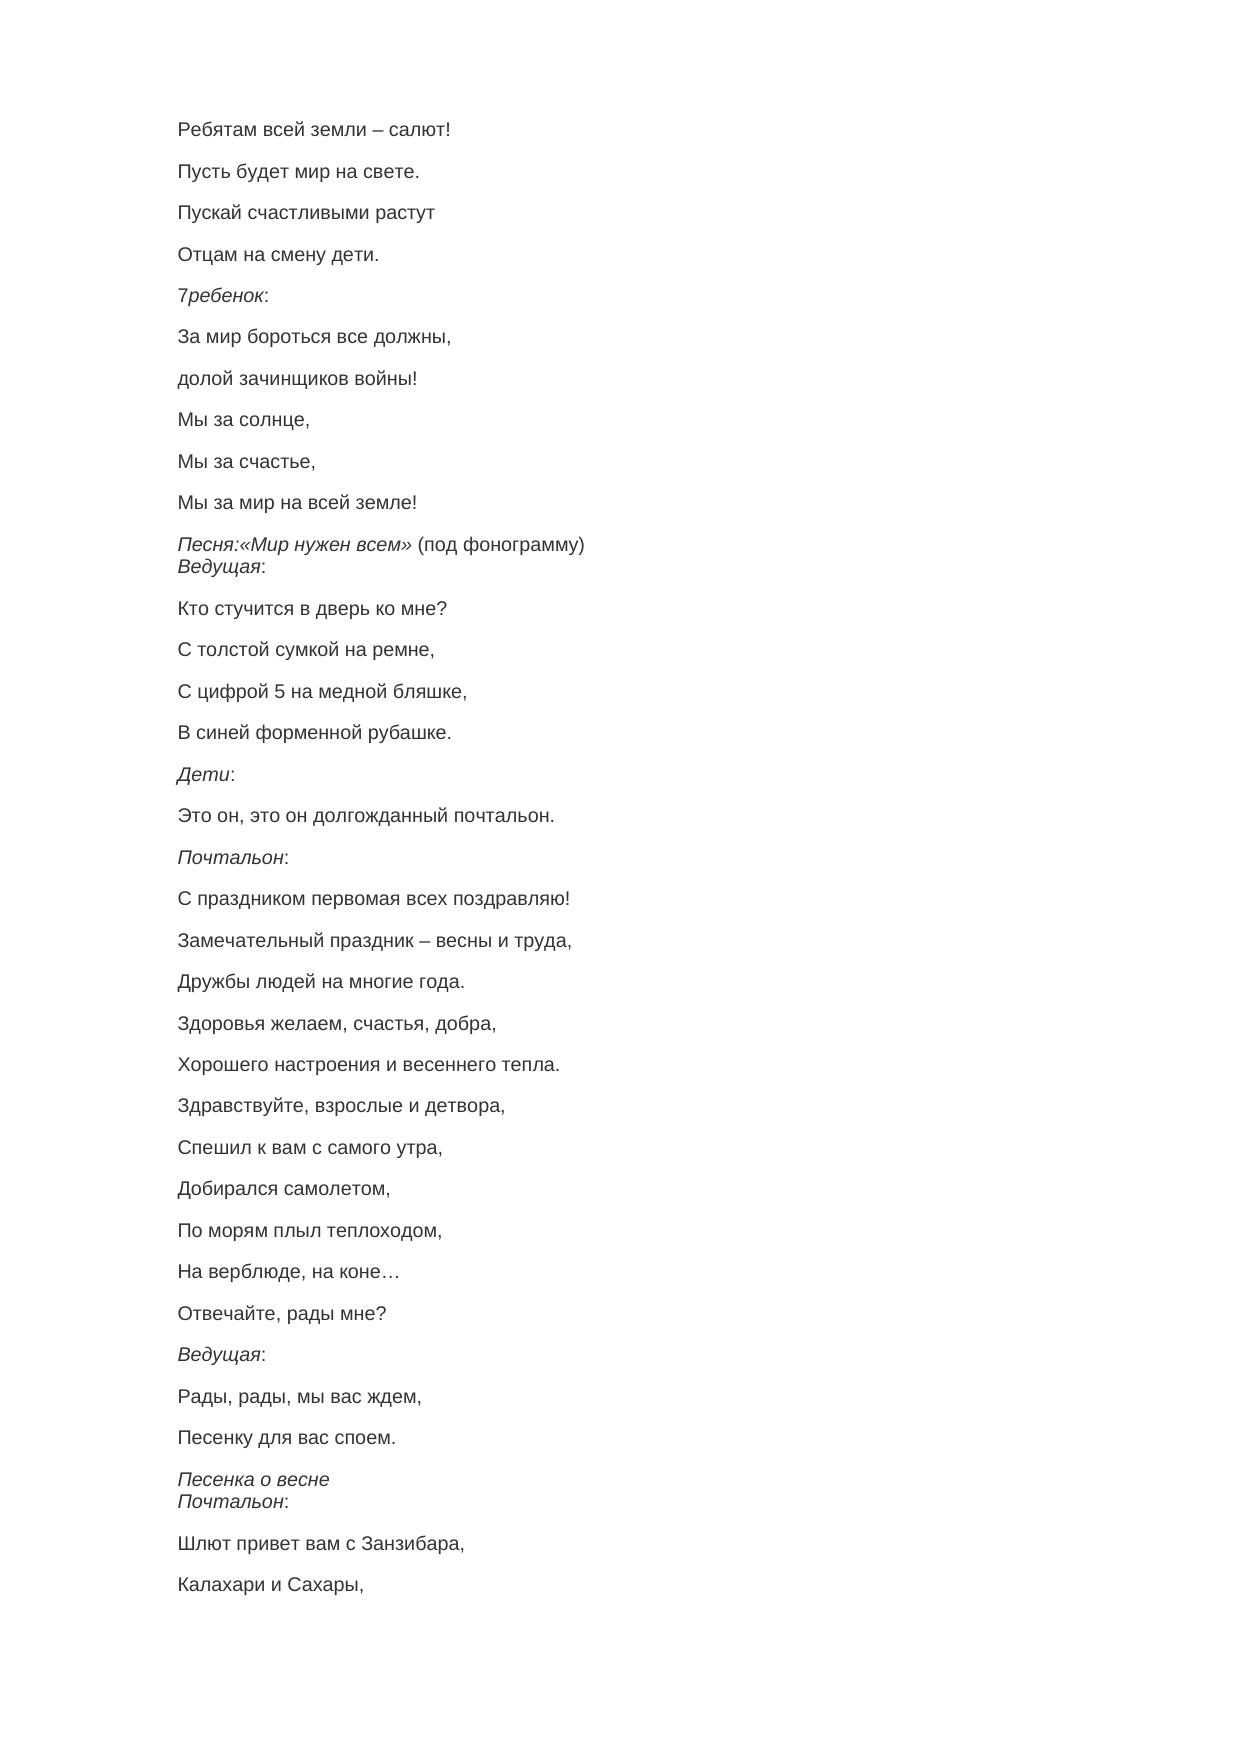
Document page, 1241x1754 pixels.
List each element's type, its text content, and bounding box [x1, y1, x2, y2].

text Пускай счастливыми растут [177, 201, 1152, 224]
text Отвечайте, рады мне? [177, 1302, 1152, 1324]
text Песенка о весне [177, 1467, 1152, 1490]
text С цифрой 5 на медной бляшке, [177, 680, 1152, 702]
text Песенку для вас споем. [177, 1426, 1152, 1449]
text С толстой сумкой на ремне, [177, 638, 1152, 661]
text За мир бороться все должны, [177, 325, 1152, 348]
text долой зачинщиков войны! [177, 367, 1152, 389]
text Дружбы людей на многие года. [177, 970, 1152, 993]
text Кто стучится в дверь ко мне? [177, 597, 1152, 619]
text Рады, рады, мы вас ждем, [177, 1384, 1152, 1407]
text Шлют привет вам с Занзибара, [177, 1532, 1152, 1554]
text Мы за мир на всей земле! [177, 491, 1152, 514]
text Почтальон: [177, 1490, 1152, 1513]
text Отцам на смену дети. [177, 242, 1152, 265]
text Песня:«Мир нужен всем» (под фонограмму) [177, 533, 1152, 555]
text Мы за счастье, [177, 450, 1152, 472]
text Мы за солнце, [177, 408, 1152, 431]
text Дети: [177, 763, 1152, 785]
text Здоровья желаем, счастья, добра, [177, 1011, 1152, 1034]
text Здравствуйте, взрослые и детвора, [177, 1094, 1152, 1117]
text Почтальон: [177, 846, 1152, 868]
text Ребятам всей земли – салют! [177, 118, 1152, 141]
text Калахари и Сахары, [177, 1573, 1152, 1596]
text Спешил к вам с самого утра, [177, 1136, 1152, 1158]
text Добирался самолетом, [177, 1177, 1152, 1200]
text Пусть будет мир на свете. [177, 159, 1152, 182]
text С праздником первомая всех поздравляю! [177, 887, 1152, 910]
text Замечательный праздник – весны и труда, [177, 928, 1152, 951]
text Ведущая: [177, 555, 1152, 578]
text По морям плыл теплоходом, [177, 1219, 1152, 1241]
text На верблюде, на коне… [177, 1260, 1152, 1283]
text Хорошего настроения и весеннего тепла. [177, 1053, 1152, 1076]
text В синей форменной рубашке. [177, 721, 1152, 744]
text Это он, это он долгожданный почтальон. [177, 804, 1152, 827]
text Ведущая: [177, 1343, 1152, 1366]
text 7ребенок: [177, 284, 1152, 307]
